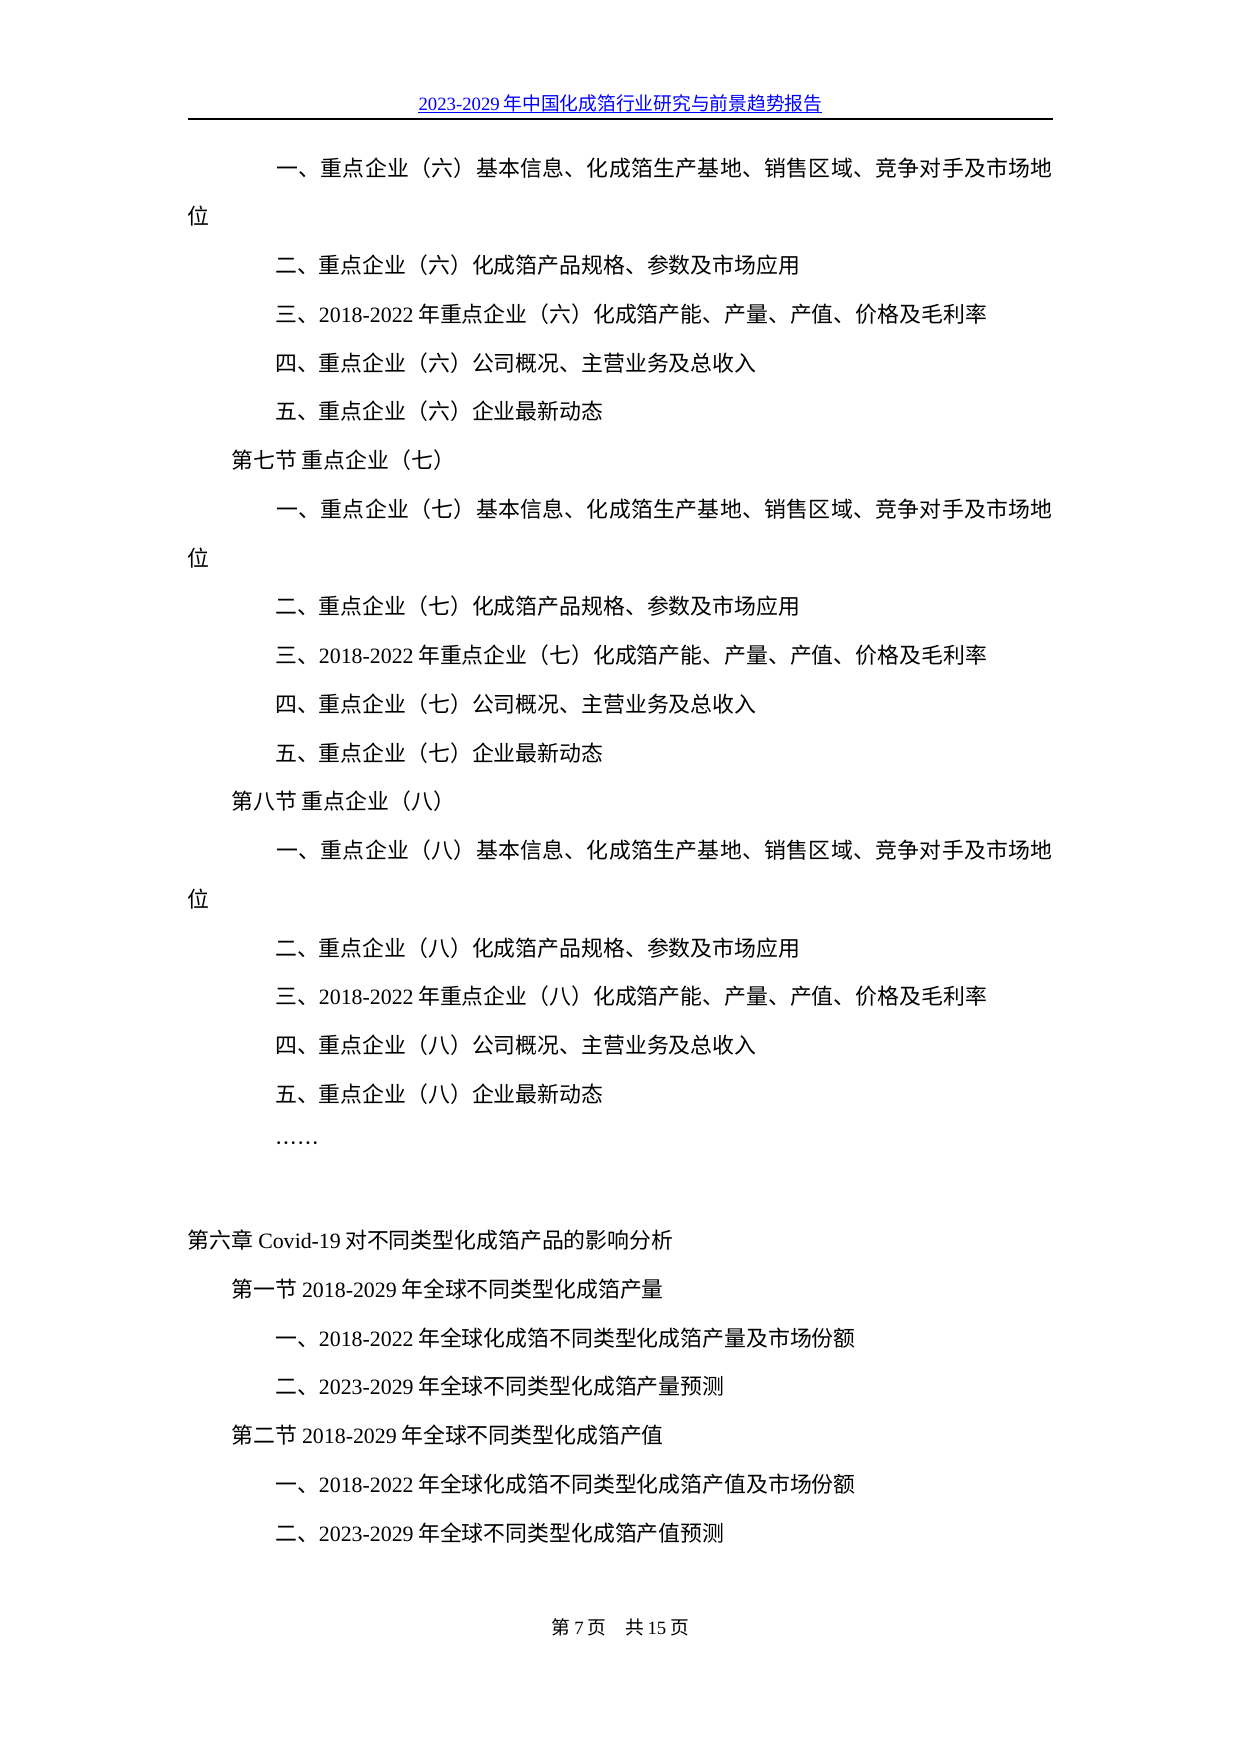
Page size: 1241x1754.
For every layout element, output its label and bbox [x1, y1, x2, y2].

text [187, 150, 1053, 1548]
